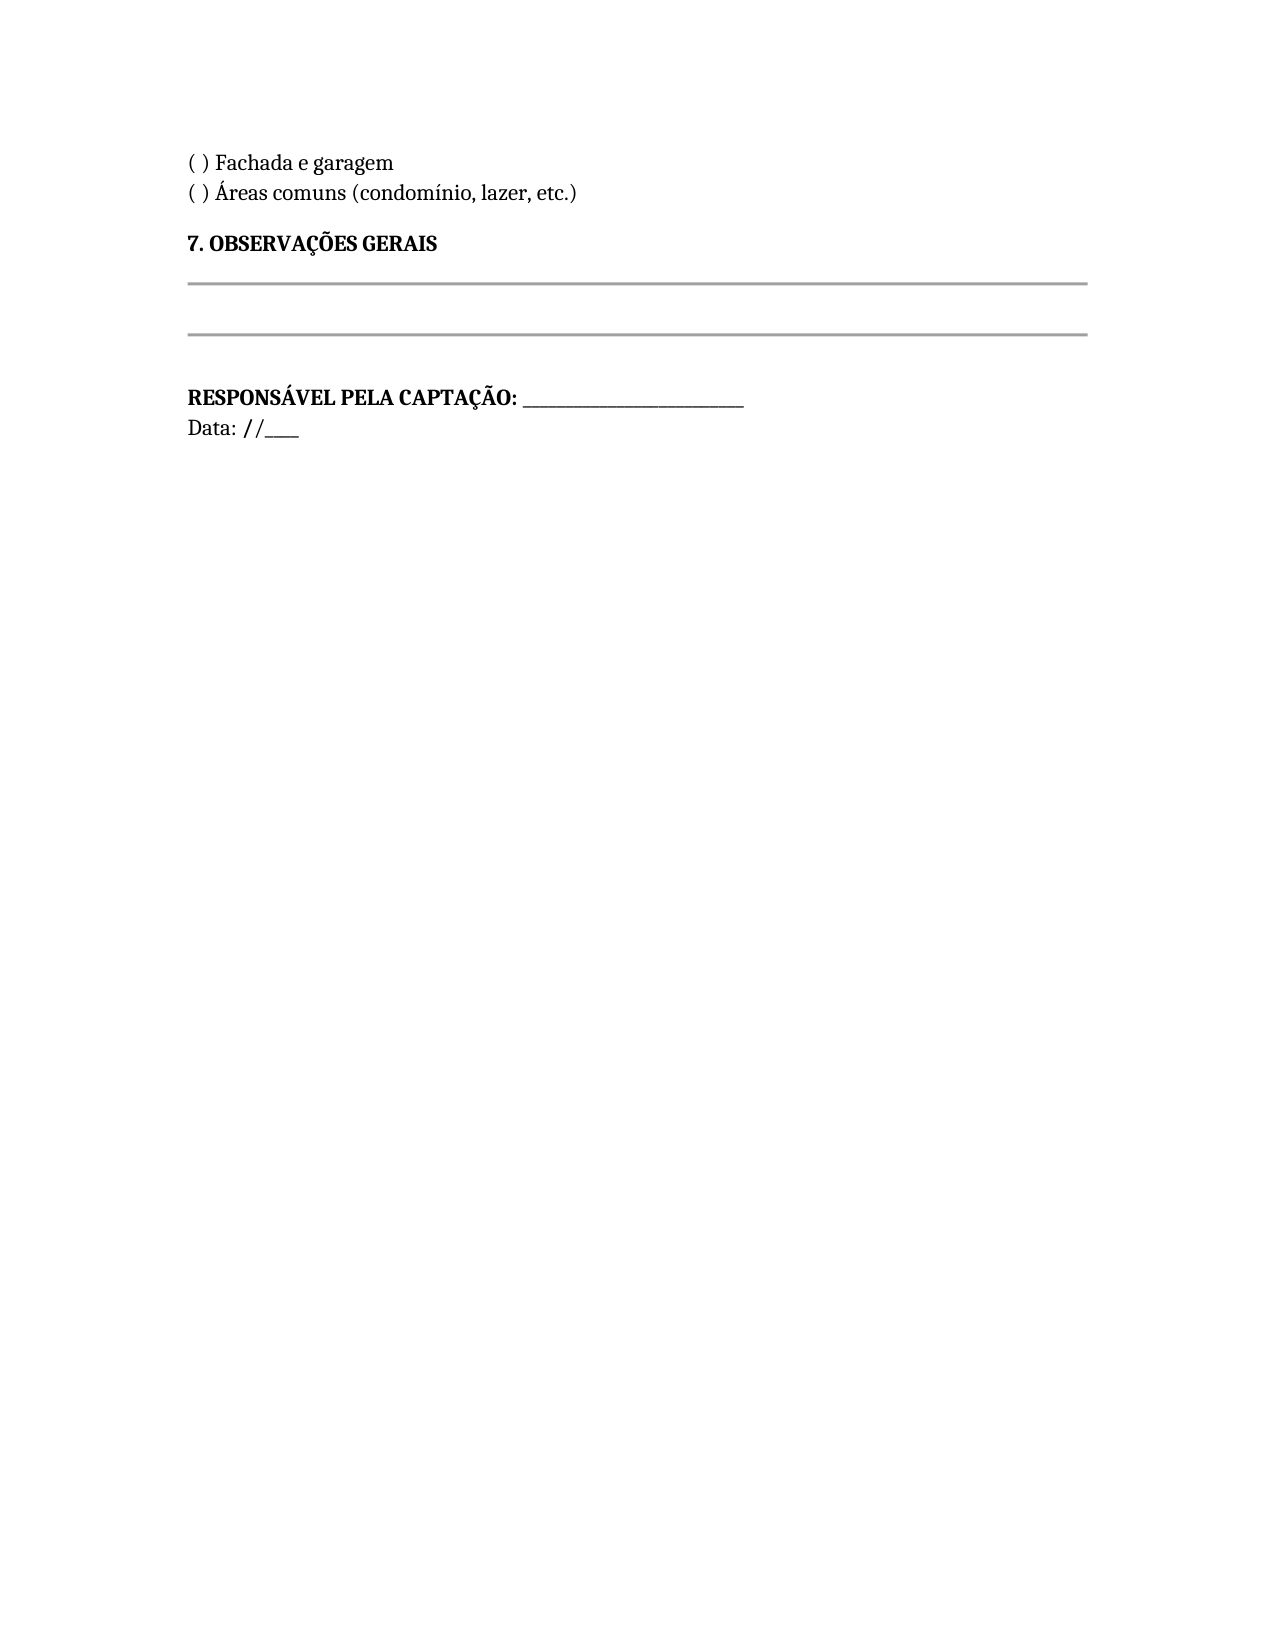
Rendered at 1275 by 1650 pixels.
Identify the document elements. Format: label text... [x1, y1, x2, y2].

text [187, 150, 1087, 207]
text RESPONSÁVEL PELA CAPTAÇÃO: __________________________ Data: //____ [187, 384, 1087, 441]
text 7. OBSERVAÇÕES GERAIS [187, 231, 1087, 258]
